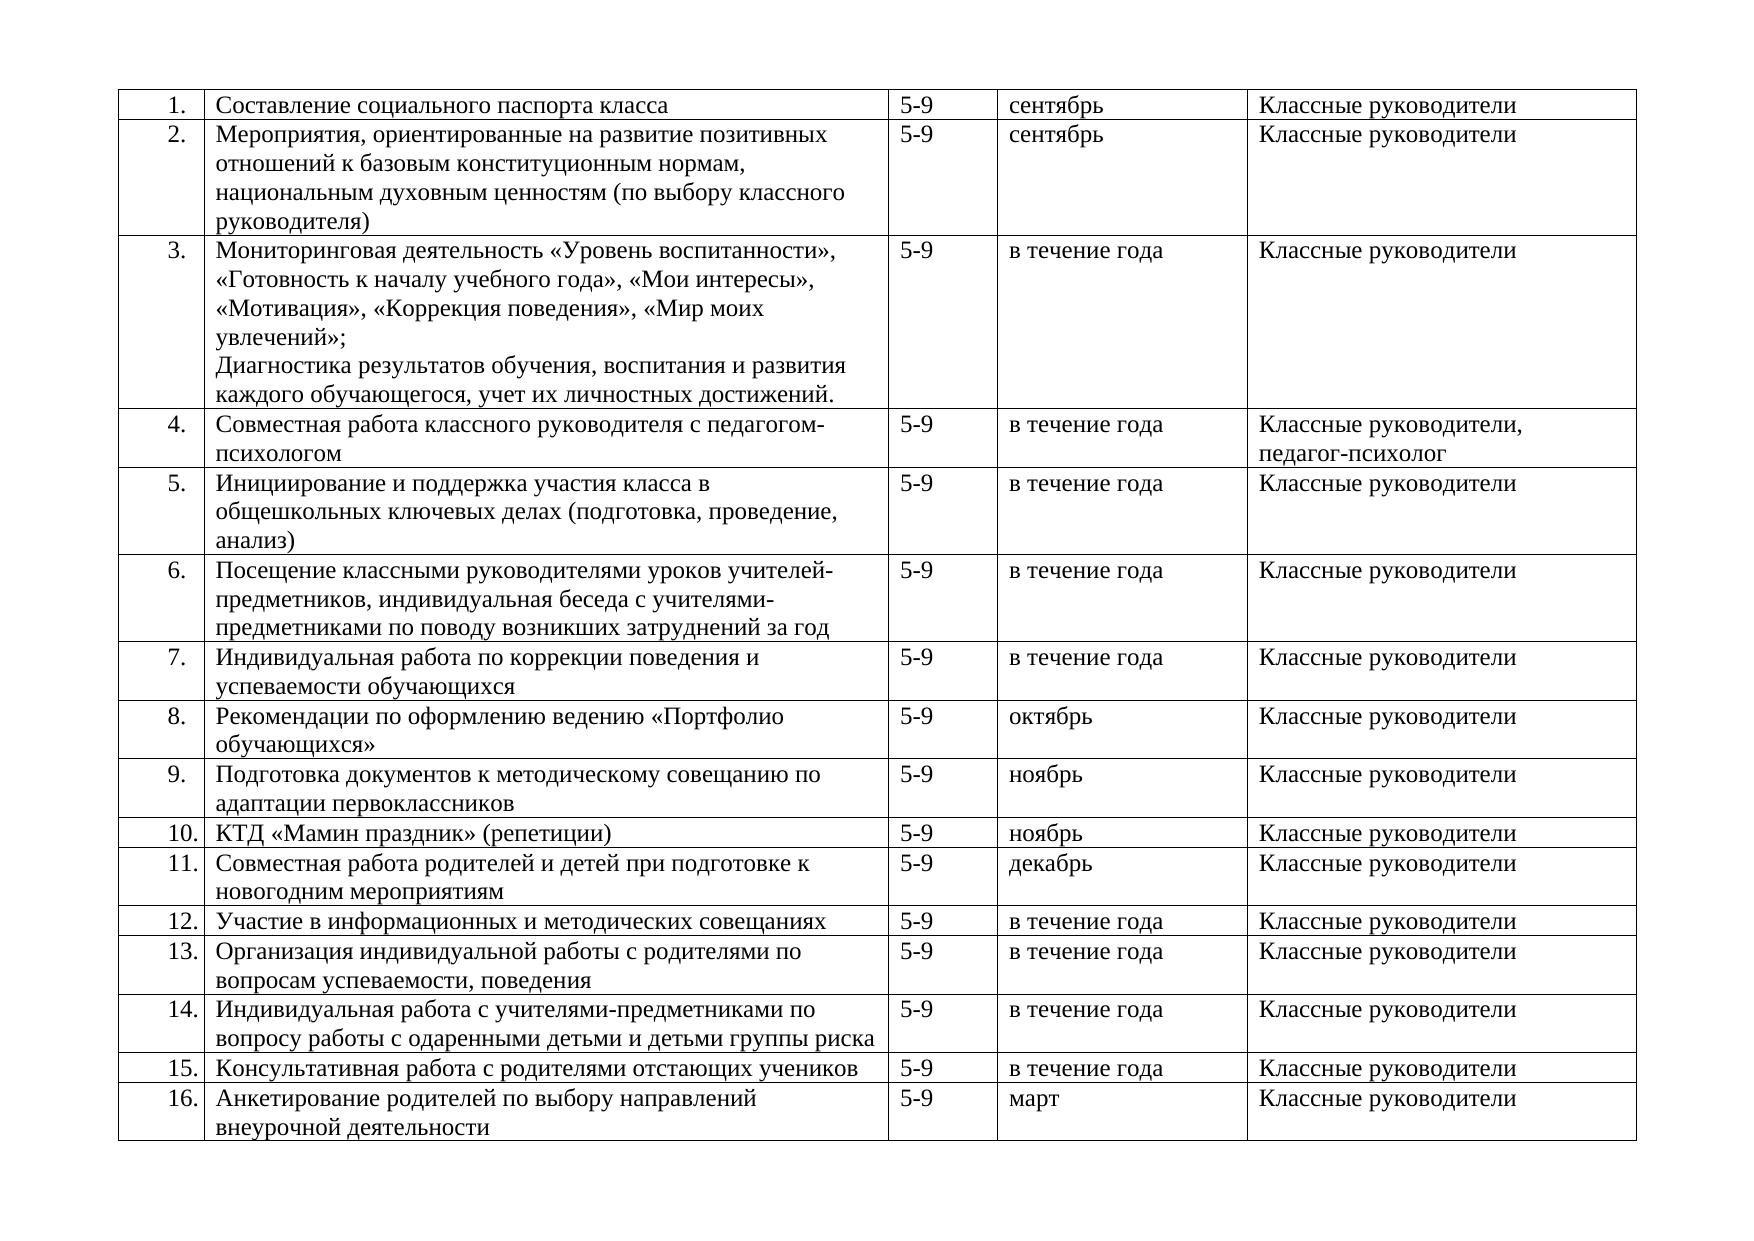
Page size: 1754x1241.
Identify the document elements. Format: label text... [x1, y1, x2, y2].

table_cell Классные руководители [1248, 642, 1636, 700]
table_cell в течение года [998, 906, 1247, 935]
table_cell Составление социального паспорта класса [205, 90, 888, 118]
table_cell Организация индивидуальной работы с родителями по вопросам успеваемости, поведения [205, 936, 888, 993]
table_cell Консультативная работа с родителями отстающих учеников [205, 1053, 888, 1082]
table_cell Классные руководители [1248, 818, 1636, 847]
table_cell 5-9 [889, 995, 997, 1052]
table_cell в течение года [998, 409, 1247, 467]
table_cell Классные руководители [1248, 701, 1636, 758]
table_cell 5-9 [889, 1053, 997, 1082]
table_cell 5-9 [889, 906, 997, 935]
table_cell [119, 848, 204, 905]
table_cell сентябрь [998, 120, 1247, 234]
table_cell Мониторинговая деятельность «Уровень воспитанности», «Готовность к началу учебного года», «Мои интересы», «Мотивация», «Коррекция поведения», «Мир моих увлечений»; Диагностика результатов обучения, воспитания и развития каждого обучающегося, учет их личностных достижений. [205, 236, 888, 408]
table_cell Классные руководители [1248, 236, 1636, 408]
table_cell Мероприятия, ориентированные на развитие позитивных отношений к базовым конституционным нормам, национальным духовным ценностям (по выбору классного руководителя) [205, 120, 888, 234]
table_cell 5-9 [889, 642, 997, 700]
table_cell Классные руководители [1248, 468, 1636, 554]
table_cell 5-9 [889, 468, 997, 554]
table_cell Рекомендации по оформлению ведению «Портфолио обучающихся» [205, 701, 888, 758]
table_cell в течение года [998, 1053, 1247, 1082]
table_cell Индивидуальная работа с учителями-предметниками по вопросу работы с одаренными детьми и детьми группы риска [205, 995, 888, 1052]
table_cell октябрь [998, 701, 1247, 758]
table_cell [119, 701, 204, 758]
table_cell Инициирование и поддержка участия класса в общешкольных ключевых делах (подготовка, проведение, анализ) [205, 468, 888, 554]
table_cell сентябрь [998, 90, 1247, 118]
table_cell 5-9 [889, 90, 997, 118]
table_cell 5-9 [889, 409, 997, 467]
table_cell Анкетирование родителей по выбору направлений внеурочной деятельности [205, 1083, 888, 1140]
table_cell Совместная работа классного руководителя с педагогом-психологом [205, 409, 888, 467]
table_cell Подготовка документов к методическому совещанию по адаптации первоклассников [205, 759, 888, 817]
table_cell Классные руководители [1248, 555, 1636, 641]
table_cell [119, 936, 204, 993]
table_cell ноябрь [998, 759, 1247, 817]
table_cell Классные руководители [1248, 906, 1636, 935]
table_cell в течение года [998, 995, 1247, 1052]
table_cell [1248, 1083, 1636, 1140]
table_cell [119, 906, 204, 935]
table_cell в течение года [998, 936, 1247, 993]
table_cell 5-9 [889, 759, 997, 817]
table_cell [119, 818, 204, 847]
table_cell 5-9 [889, 701, 997, 758]
table_cell Классные руководители, педагог-психолог [1248, 409, 1636, 467]
table_cell 5-9 [889, 236, 997, 408]
table_cell [119, 90, 204, 118]
table_cell [119, 468, 204, 554]
table_cell в течение года [998, 642, 1247, 700]
table_cell [119, 1053, 204, 1082]
table_cell Участие в информационных и методических совещаниях [205, 906, 888, 935]
table_cell [119, 759, 204, 817]
table_cell [119, 409, 204, 467]
table_cell 5-9 [889, 120, 997, 234]
table_cell в течение года [998, 555, 1247, 641]
table_cell 5-9 [889, 1083, 997, 1140]
table_cell [119, 555, 204, 641]
table_cell Классные руководители [1248, 848, 1636, 905]
table_cell Классные руководители [1248, 759, 1636, 817]
table_cell Классные руководители [1248, 936, 1636, 993]
table_cell в течение года [998, 468, 1247, 554]
table_cell [119, 1083, 204, 1140]
table_cell 5-9 [889, 555, 997, 641]
table_cell [119, 120, 204, 234]
table_cell Классные руководители [1248, 995, 1636, 1052]
table_cell Классные руководители [1248, 1053, 1636, 1082]
table_cell ноябрь [998, 818, 1247, 847]
table_cell март [998, 1083, 1247, 1140]
table_cell КТД «Мамин праздник» (репетиции) [205, 818, 888, 847]
table_cell Классные руководители [1248, 120, 1636, 234]
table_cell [1248, 90, 1636, 118]
table_cell [119, 236, 204, 408]
table_cell Посещение классными руководителями уроков учителей-предметников, индивидуальная беседа с учителями-предметниками по поводу возникших затруднений за год [205, 555, 888, 641]
table_cell Индивидуальная работа по коррекции поведения и успеваемости обучающихся [205, 642, 888, 700]
table_cell в течение года [998, 236, 1247, 408]
table_cell [119, 995, 204, 1052]
table_cell 5-9 [889, 936, 997, 993]
table_cell 5-9 [889, 818, 997, 847]
table_cell 5-9 [889, 848, 997, 905]
table_cell [119, 642, 204, 700]
table_cell декабрь [998, 848, 1247, 905]
table_cell Совместная работа родителей и детей при подготовке к новогодним мероприятиям [205, 848, 888, 905]
